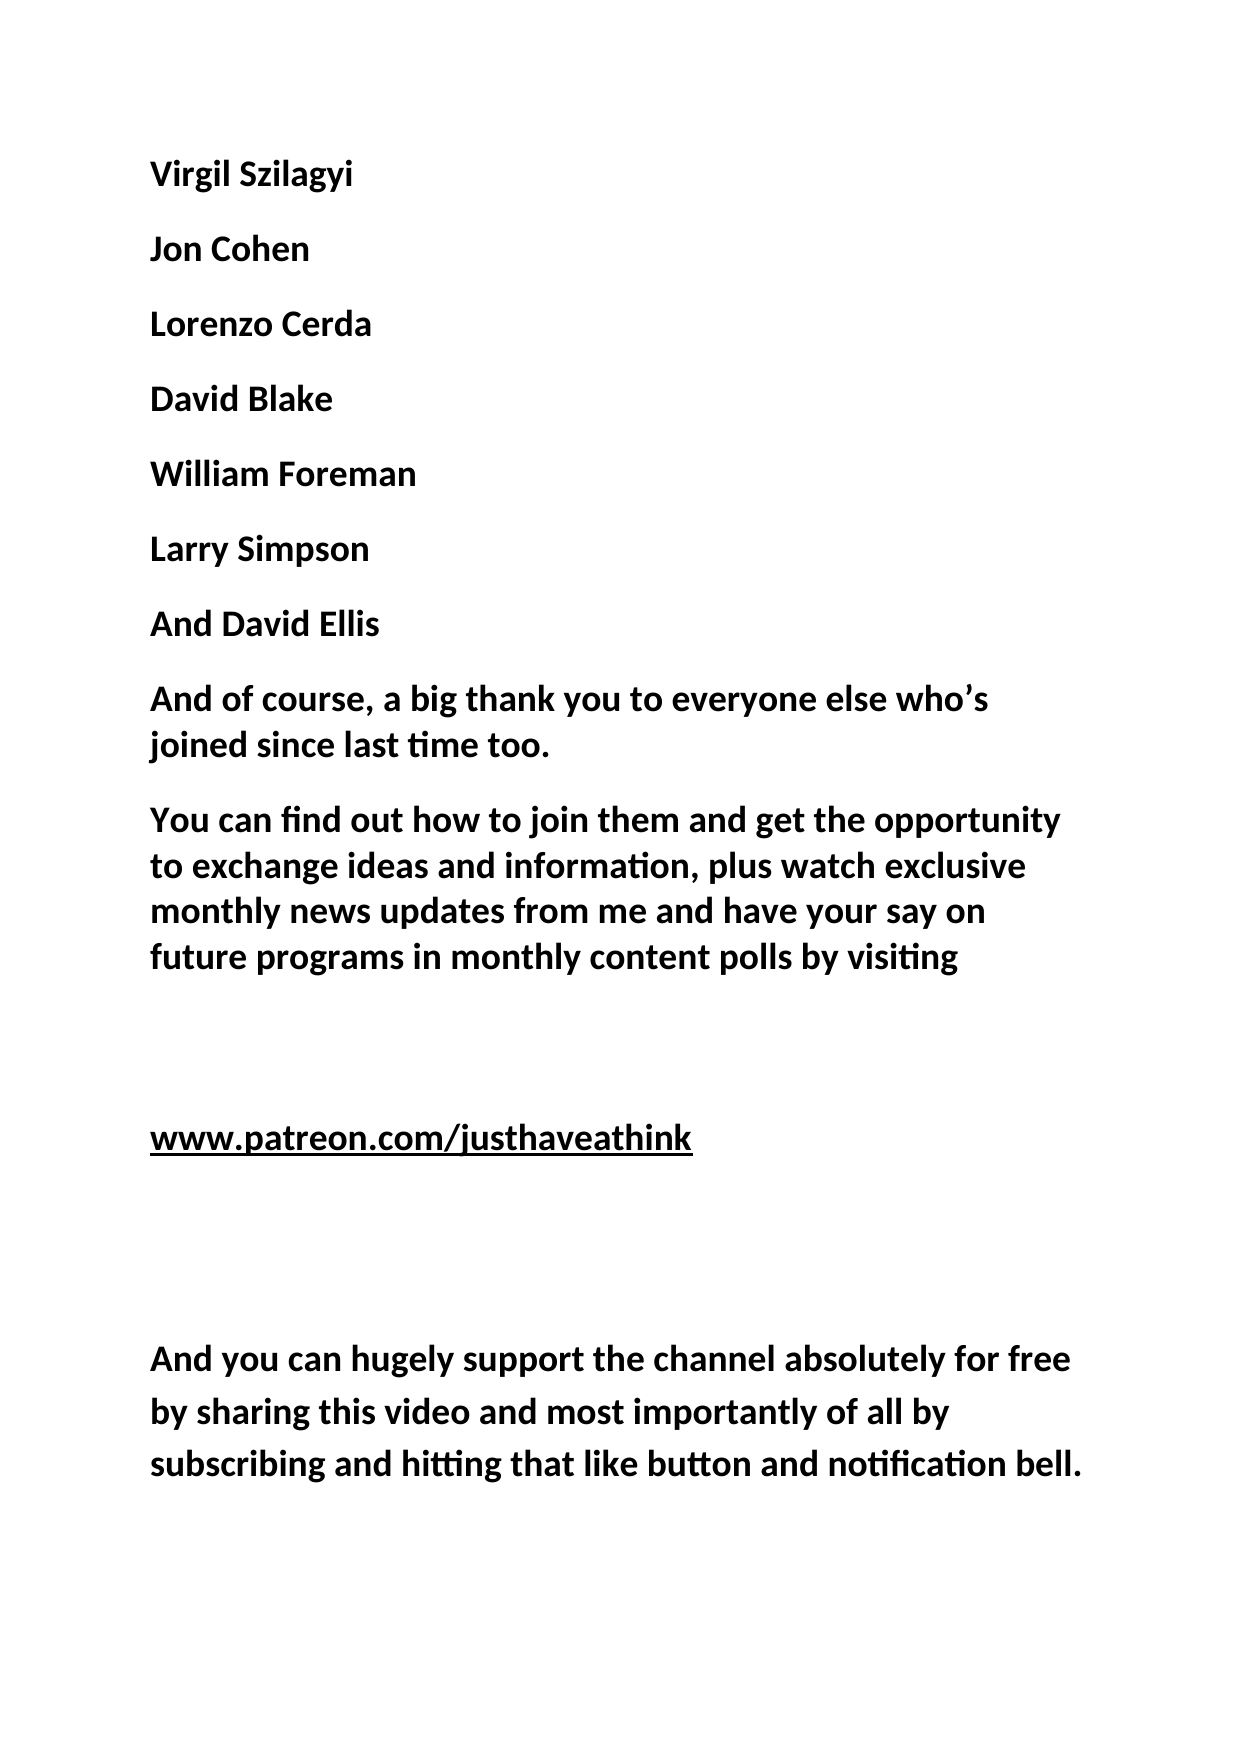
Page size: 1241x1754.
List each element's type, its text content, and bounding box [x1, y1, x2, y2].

text And David Ellis [150, 600, 1090, 646]
text David Blake [150, 375, 1090, 421]
text www.patreon.com/justhaveathink [150, 1114, 1090, 1160]
text You can find out how to join them and get the opportunity to exchange ideas and information, plus watch exclusive monthly news updates from me and have your say on future programs in monthly content polls by visiting [150, 796, 1090, 979]
text Jon Cohen [150, 225, 1090, 271]
text Virgil Szilagyi [150, 150, 1090, 196]
text William Foreman [150, 450, 1090, 496]
text And you can hugely support the channel absolutely for free by sharing this video and most importantly of all by subscribing and hitting that like button and notification bell. [150, 1335, 1090, 1486]
text Lorenzo Cerda [150, 300, 1090, 346]
text And of course, a big thank you to everyone else who’s joined since last time too. [150, 675, 1090, 767]
text Larry Simpson [150, 525, 1090, 571]
